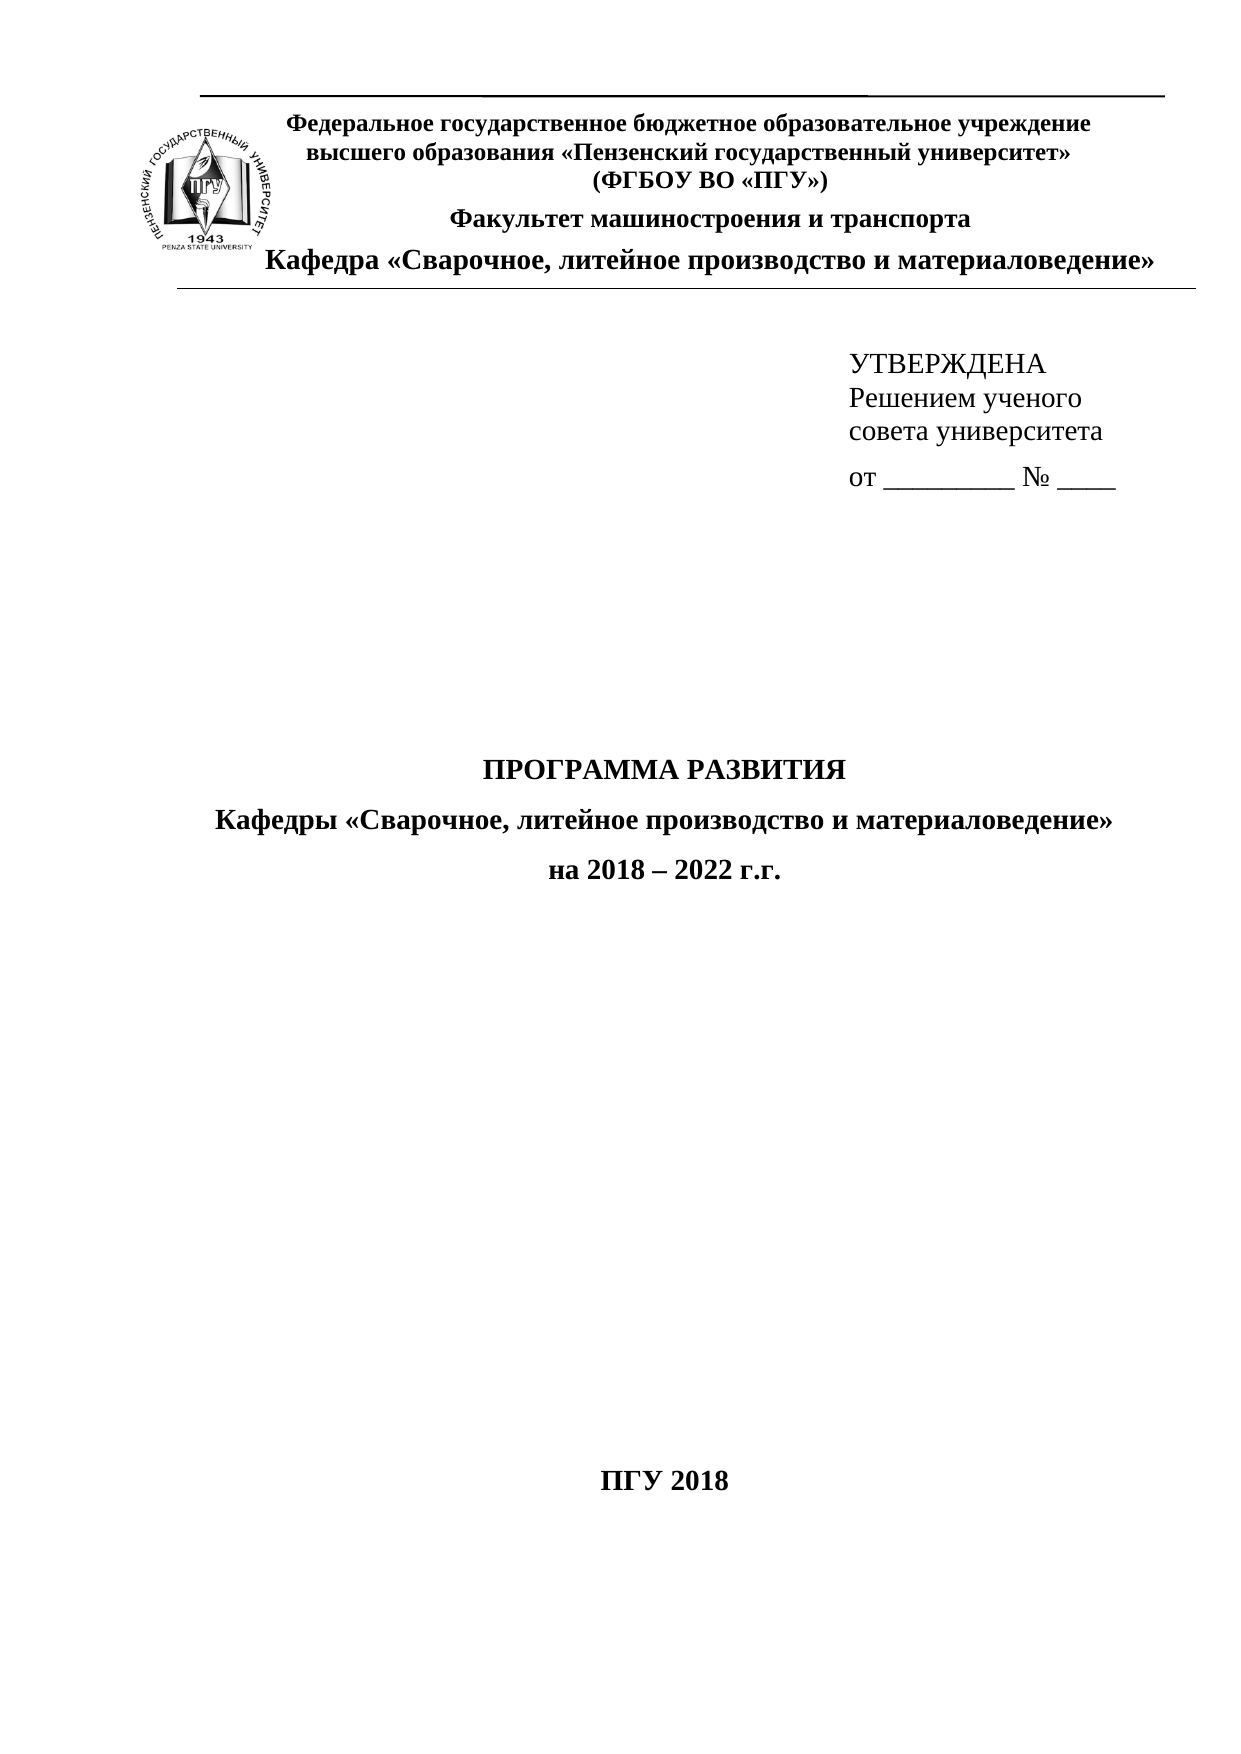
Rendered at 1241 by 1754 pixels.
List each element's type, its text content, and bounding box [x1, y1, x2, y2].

picture [138, 126, 272, 252]
text Кафедры «Сварочное, литейное производство и материаловедение» [177, 802, 1152, 836]
text на 2018 – 2022 г.г. [177, 852, 1152, 886]
text Решением ученого совета университета [849, 380, 1152, 447]
text ПГУ 2018 [177, 1463, 1152, 1497]
text Программа развития [177, 752, 1152, 785]
text Утверждена [849, 346, 1152, 380]
table_header Федеральное государственное бюджетное образовательное учреждение высшего образования «Пензенский государственный университет» (ФГБОУ ВО «ПГУ») Факультет машиностроения и транспорта Кафедра «Сварочное, литейное производство и материаловедение» [177, 108, 1196, 288]
text от _________ № ____ [849, 459, 1152, 493]
